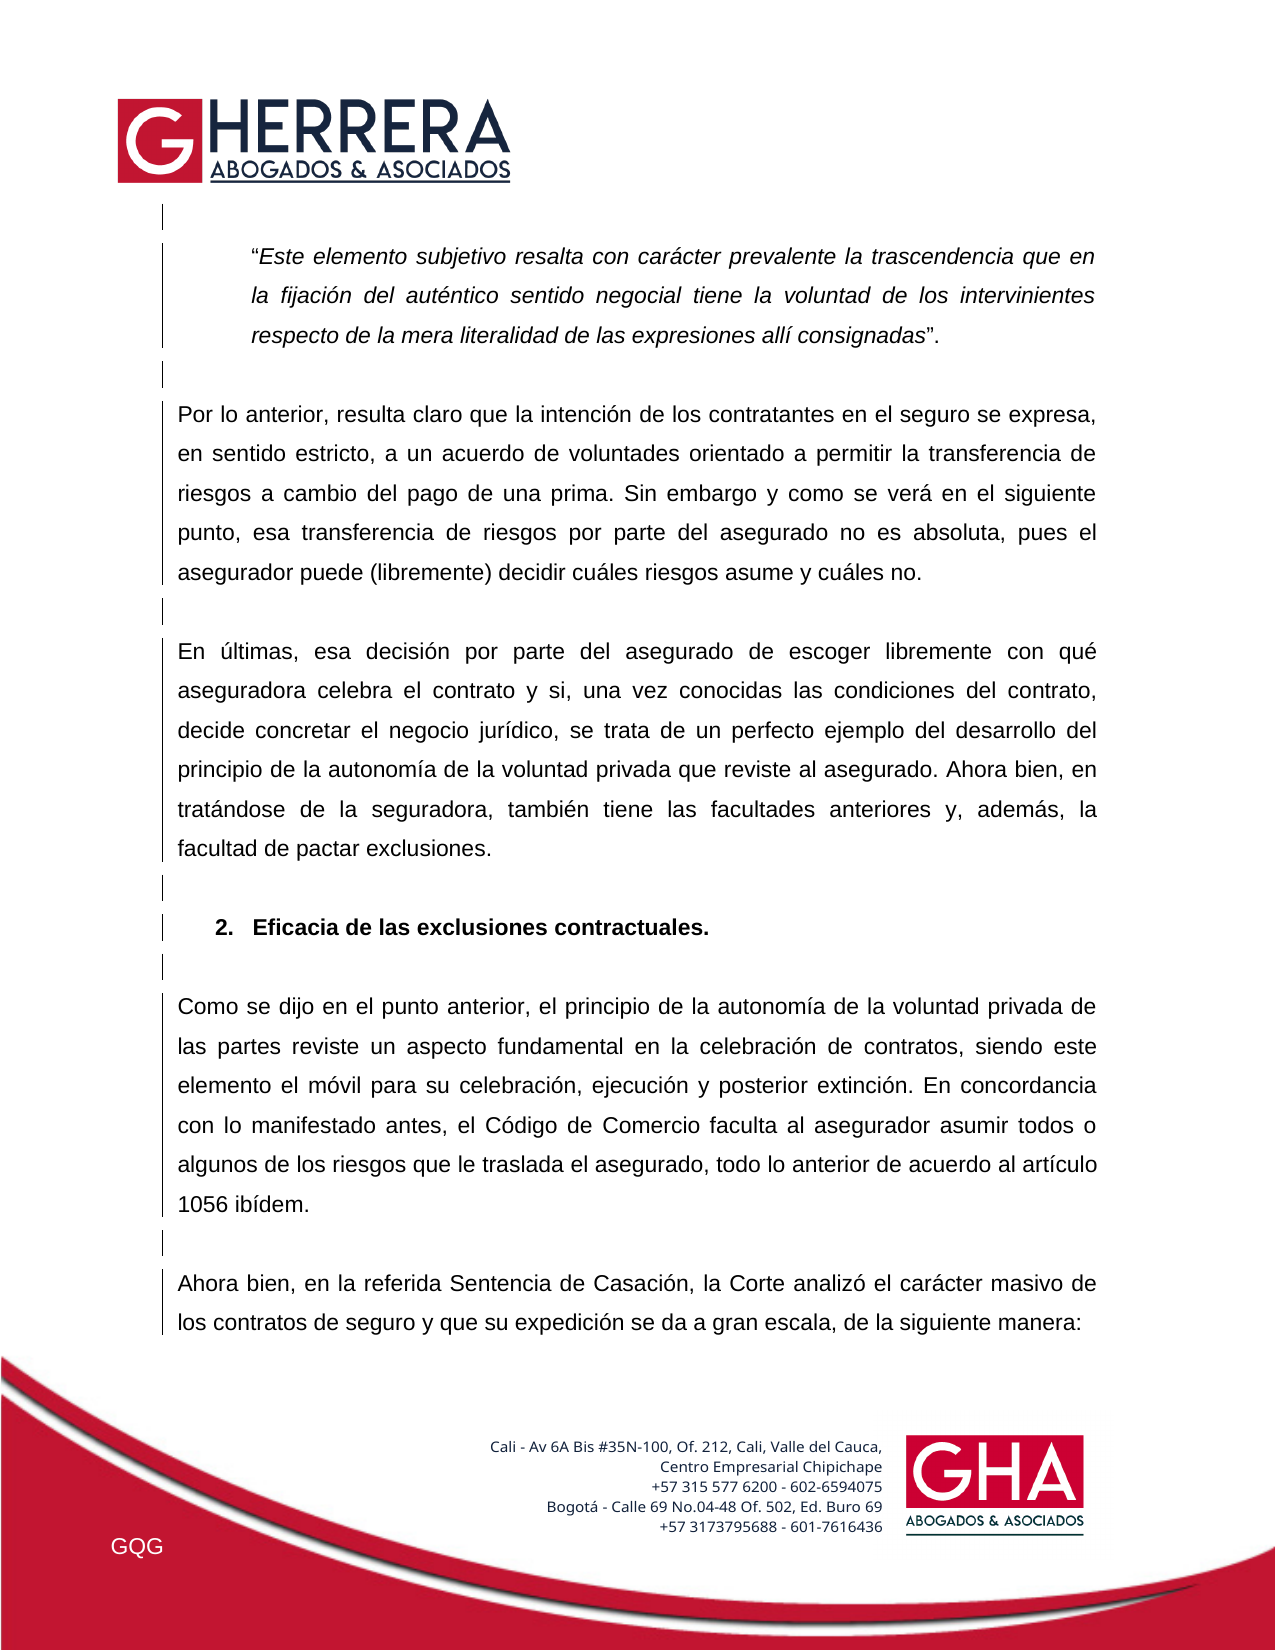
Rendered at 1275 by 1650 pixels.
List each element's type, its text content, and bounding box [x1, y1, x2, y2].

picture [0, 1343, 1275, 1650]
list Eficacia de las exclusiones contractuales. [215, 914, 1098, 941]
text “Este elemento subjetivo resalta con carácter prevalente la trascendencia que en la fijación del auténtico sentido negocial tiene la voluntad de los intervinientes respecto de la mera literalidad de las expresiones allí consignadas”. [251, 243, 1098, 348]
text En últimas, esa decisión por parte del asegurado de escoger libremente con qué aseguradora celebra el contrato y si, una vez conocidas las condiciones del contrato, decide concretar el negocio jurídico, se trata de un perfecto ejemplo del desarrollo del principio de la autonomía de la voluntad privada que reviste al asegurado. Ahora bien, en tratándose de la seguradora, también tiene las facultades anteriores y, además, la facultad de pactar exclusiones. [177, 638, 1098, 862]
text Por lo anterior, resulta claro que la intención de los contratantes en el seguro se expresa, en sentido estricto, a un acuerdo de voluntades orientado a permitir la transferencia de riesgos a cambio del pago de una prima. Sin embargo y como se verá en el siguiente punto, esa transferencia de riesgos por parte del asegurado no es absoluta, pues el asegurador puede (libremente) decidir cuáles riesgos asume y cuáles no. [177, 401, 1098, 585]
text Ahora bien, en la referida Sentencia de Casación, la Corte analizó el carácter masivo de los contratos de seguro y que su expedición se da a gran escala, de la siguiente manera: [177, 1269, 1098, 1335]
text Como se dijo en el punto anterior, el principio de la autonomía de la voluntad privada de las partes reviste un aspecto fundamental en la celebración de contratos, siendo este elemento el móvil para su celebración, ejecución y posterior extinción. En concordancia con lo manifestado antes, el Código de Comercio faculta al asegurador asumir todos o algunos de los riesgos que le traslada el asegurado, todo lo anterior de acuerdo al artículo 1056 ibídem. [177, 993, 1098, 1217]
picture [97, 75, 530, 206]
